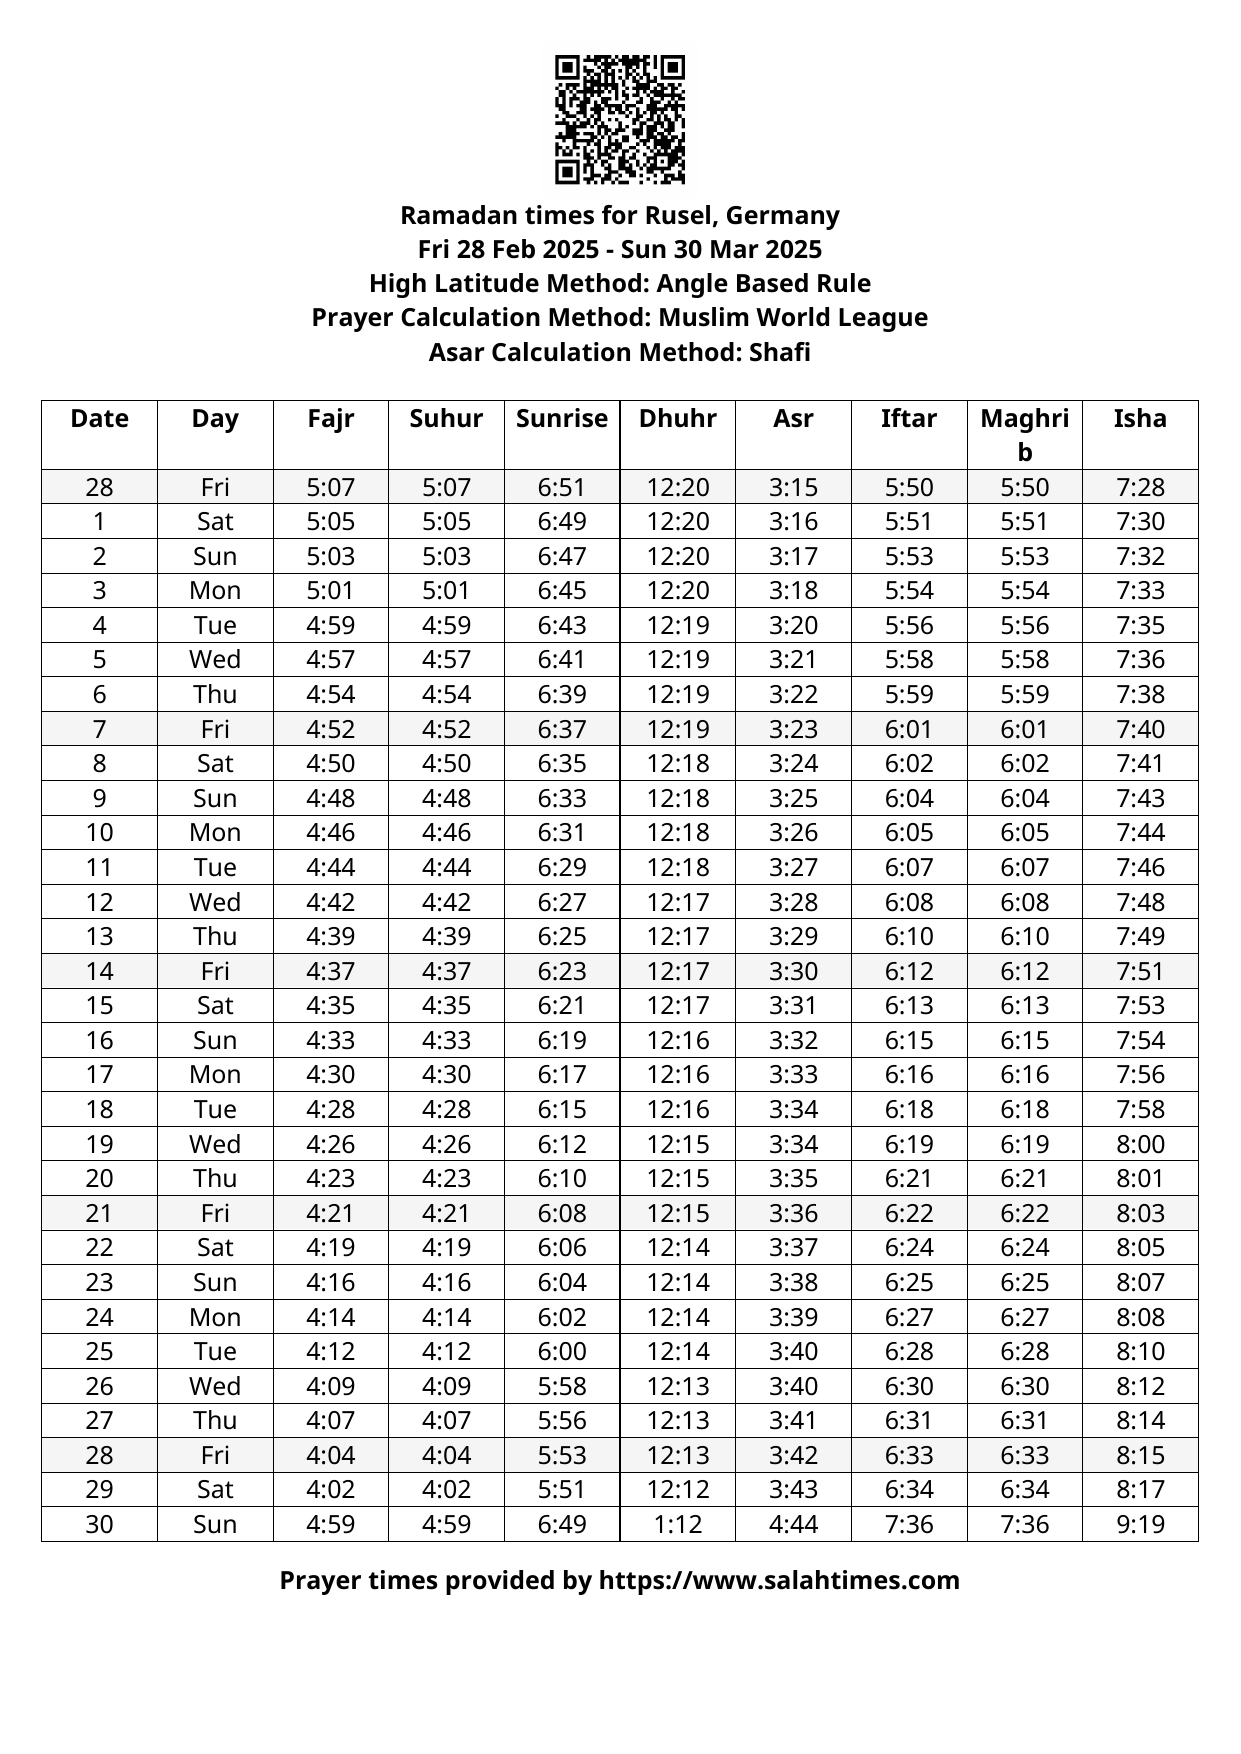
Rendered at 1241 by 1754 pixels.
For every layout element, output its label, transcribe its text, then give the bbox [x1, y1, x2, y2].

table_cell 6:02 [968, 746, 1082, 780]
table_cell 4:07 [389, 1404, 504, 1437]
table_cell 7:32 [1083, 539, 1198, 572]
table_header Maghrib [968, 401, 1082, 469]
table_cell 8:03 [1083, 1196, 1198, 1229]
table_cell 12:18 [621, 746, 735, 780]
table_cell 2 [42, 539, 157, 572]
table_cell 8 [42, 746, 157, 780]
table_cell 5:56 [505, 1404, 619, 1437]
table_cell Fri [158, 1196, 273, 1229]
table_cell Sat [158, 504, 273, 538]
table_cell 12:15 [621, 1127, 735, 1160]
table_cell Mon [158, 816, 273, 849]
table_cell 6:34 [852, 1473, 967, 1506]
table_cell 28 [42, 1438, 157, 1472]
table_cell 3:34 [736, 1092, 851, 1126]
table_cell 4:52 [389, 712, 504, 745]
table_cell 6:31 [505, 816, 619, 849]
table_cell 5:54 [968, 574, 1082, 607]
table_cell 6:02 [852, 746, 967, 780]
table_cell 5 [42, 643, 157, 676]
table_cell 7:58 [1083, 1092, 1198, 1126]
picture [542, 41, 699, 198]
table_cell 12:14 [621, 1231, 735, 1264]
text Prayer Calculation Method: Muslim World League [42, 300, 1198, 334]
table_cell 4:50 [274, 746, 388, 780]
table_cell 12:20 [621, 539, 735, 572]
table_cell 7:44 [1083, 816, 1198, 849]
table_cell 6:37 [505, 712, 619, 745]
table_cell 4:21 [389, 1196, 504, 1229]
table_cell 15 [42, 989, 157, 1022]
table_cell 12:16 [621, 1023, 735, 1057]
table_cell 12:12 [621, 1473, 735, 1506]
table_header Date [42, 401, 157, 469]
text Asar Calculation Method: Shafi [42, 334, 1198, 368]
table_cell 6:21 [505, 989, 619, 1022]
table_cell 4:33 [274, 1023, 388, 1057]
table_cell 3:35 [736, 1161, 851, 1195]
table_cell 4:44 [274, 850, 388, 884]
table_cell Sun [158, 1023, 273, 1057]
table_cell 5:53 [505, 1438, 619, 1472]
table_cell 3:33 [736, 1058, 851, 1091]
table_cell 12:20 [621, 470, 735, 503]
table_cell 4:39 [389, 919, 504, 953]
table_cell 4:46 [274, 816, 388, 849]
table_cell 5:51 [852, 504, 967, 538]
table_cell 4:28 [389, 1092, 504, 1126]
table_cell 10 [42, 816, 157, 849]
table_cell 4:37 [274, 954, 388, 987]
table_cell 3:21 [736, 643, 851, 676]
table_cell 6:43 [505, 608, 619, 642]
table_cell Tue [158, 850, 273, 884]
table_cell 4:48 [274, 781, 388, 814]
table_cell Wed [158, 643, 273, 676]
table_cell 6:05 [852, 816, 967, 849]
table_cell 6:17 [505, 1058, 619, 1091]
table_cell 21 [42, 1196, 157, 1229]
table_cell 3:39 [736, 1300, 851, 1333]
table_cell 4:30 [389, 1058, 504, 1091]
table_cell 13 [42, 919, 157, 953]
table_cell 6:29 [505, 850, 619, 884]
table_cell 12:20 [621, 504, 735, 538]
table_cell 8:17 [1083, 1473, 1198, 1506]
table_cell 6:13 [968, 989, 1082, 1022]
table_cell 7:38 [1083, 677, 1198, 711]
table_header Isha [1083, 401, 1198, 469]
table_cell Tue [158, 1092, 273, 1126]
table_cell 7:49 [1083, 919, 1198, 953]
table_cell 8:08 [1083, 1300, 1198, 1333]
table_cell 8:14 [1083, 1404, 1198, 1437]
table_cell 6:23 [505, 954, 619, 987]
table_cell 4:48 [389, 781, 504, 814]
table_cell 14 [42, 954, 157, 987]
table_cell 6:02 [505, 1300, 619, 1333]
table_cell Mon [158, 1300, 273, 1333]
table_cell 4:04 [389, 1438, 504, 1472]
table_header Asr [736, 401, 851, 469]
table_cell 6:15 [505, 1092, 619, 1126]
table_cell 3:38 [736, 1265, 851, 1299]
table_cell 4:44 [736, 1507, 851, 1541]
table_cell 12:18 [621, 816, 735, 849]
table_cell 5:05 [389, 504, 504, 538]
table_cell 4:37 [389, 954, 504, 987]
table_cell 6:45 [505, 574, 619, 607]
table_cell 12:16 [621, 1092, 735, 1126]
table_cell 4:57 [274, 643, 388, 676]
table_cell 7:40 [1083, 712, 1198, 745]
table_cell 6:10 [968, 919, 1082, 953]
table_cell 6:22 [968, 1196, 1082, 1229]
table_cell 5:03 [274, 539, 388, 572]
table_cell 4:59 [389, 608, 504, 642]
table_cell 5:54 [852, 574, 967, 607]
table_cell Wed [158, 1369, 273, 1402]
table_cell 4:46 [389, 816, 504, 849]
table_cell 6:21 [968, 1161, 1082, 1195]
table_cell 7:54 [1083, 1023, 1198, 1057]
table_cell 3:29 [736, 919, 851, 953]
table_cell 4:19 [389, 1231, 504, 1264]
table_cell 3:28 [736, 885, 851, 918]
table_cell Sat [158, 1231, 273, 1264]
table_cell 6:22 [852, 1196, 967, 1229]
table_cell 6:16 [852, 1058, 967, 1091]
table_cell 4:35 [274, 989, 388, 1022]
table_cell 6:31 [968, 1404, 1082, 1437]
table_cell Sun [158, 1507, 273, 1541]
table_cell Sun [158, 781, 273, 814]
table_cell 6:24 [852, 1231, 967, 1264]
table_cell Thu [158, 1404, 273, 1437]
table_cell 20 [42, 1161, 157, 1195]
table_cell 6:39 [505, 677, 619, 711]
table_cell 7:35 [1083, 608, 1198, 642]
table_cell 4:04 [274, 1438, 388, 1472]
table_cell 7:36 [1083, 643, 1198, 676]
table_cell 3:32 [736, 1023, 851, 1057]
table_cell 4:28 [274, 1092, 388, 1126]
table_cell 3:15 [736, 470, 851, 503]
table_cell 5:50 [852, 470, 967, 503]
table_cell 6:08 [505, 1196, 619, 1229]
table_cell 6:13 [852, 989, 967, 1022]
table_cell 6:15 [852, 1023, 967, 1057]
table_cell 1 [42, 504, 157, 538]
table_cell 4:57 [389, 643, 504, 676]
table_cell 6:25 [968, 1265, 1082, 1299]
table_cell 7:41 [1083, 746, 1198, 780]
table_cell 3:42 [736, 1438, 851, 1472]
table_cell 12:13 [621, 1369, 735, 1402]
table_cell 7:30 [1083, 504, 1198, 538]
table_cell 22 [42, 1231, 157, 1264]
table_cell 12:16 [621, 1058, 735, 1091]
table_cell 5:51 [505, 1473, 619, 1506]
table_cell 11 [42, 850, 157, 884]
table_cell 4:16 [389, 1265, 504, 1299]
table_header Day [158, 401, 273, 469]
table_cell 6:19 [968, 1127, 1082, 1160]
table_cell 6:08 [968, 885, 1082, 918]
table_cell 4:12 [274, 1334, 388, 1368]
table_cell 5:58 [968, 643, 1082, 676]
table_cell 4:33 [389, 1023, 504, 1057]
table_cell 12:17 [621, 989, 735, 1022]
table_cell 12:14 [621, 1265, 735, 1299]
table_cell 3:37 [736, 1231, 851, 1264]
table_cell 12:19 [621, 677, 735, 711]
table_cell 4:26 [389, 1127, 504, 1160]
table_cell 6:35 [505, 746, 619, 780]
table_cell 4:54 [389, 677, 504, 711]
table_cell 4:14 [389, 1300, 504, 1333]
table_cell 3:27 [736, 850, 851, 884]
table_cell 6:30 [852, 1369, 967, 1402]
table_cell 12:17 [621, 885, 735, 918]
text High Latitude Method: Angle Based Rule [42, 266, 1198, 300]
table_cell 5:07 [274, 470, 388, 503]
table_cell 6:04 [852, 781, 967, 814]
table_cell 4:23 [274, 1161, 388, 1195]
table_cell 6:28 [968, 1334, 1082, 1368]
table_cell 6:27 [852, 1300, 967, 1333]
table_cell 3:30 [736, 954, 851, 987]
table_cell 24 [42, 1300, 157, 1333]
table_cell 6:19 [505, 1023, 619, 1057]
table_cell 3:24 [736, 746, 851, 780]
table_cell Thu [158, 919, 273, 953]
table_cell Thu [158, 677, 273, 711]
table_cell 3:22 [736, 677, 851, 711]
table_cell Tue [158, 608, 273, 642]
table_cell 3:26 [736, 816, 851, 849]
table_cell 5:58 [505, 1369, 619, 1402]
table_cell 6:27 [968, 1300, 1082, 1333]
table_cell Sat [158, 989, 273, 1022]
table_cell 4:19 [274, 1231, 388, 1264]
text Fri 28 Feb 2025 - Sun 30 Mar 2025 [42, 232, 1198, 266]
table_cell 6:18 [852, 1092, 967, 1126]
table_cell 6:47 [505, 539, 619, 572]
table_cell 4:07 [274, 1404, 388, 1437]
table_cell 4:16 [274, 1265, 388, 1299]
text Prayer times provided by https://www.salahtimes.com [42, 1563, 1198, 1597]
table_cell 4:02 [389, 1473, 504, 1506]
table_cell 5:01 [389, 574, 504, 607]
table_cell 23 [42, 1265, 157, 1299]
table_cell 26 [42, 1369, 157, 1402]
table_cell 25 [42, 1334, 157, 1368]
table_cell 6:01 [968, 712, 1082, 745]
table_cell 19 [42, 1127, 157, 1160]
table_cell 3:31 [736, 989, 851, 1022]
table_cell 5:05 [274, 504, 388, 538]
table_header Dhuhr [621, 401, 735, 469]
table_cell Sat [158, 1473, 273, 1506]
table_cell Fri [158, 470, 273, 503]
table_cell 5:50 [968, 470, 1082, 503]
table_cell 6:25 [852, 1265, 967, 1299]
table_cell 4:42 [389, 885, 504, 918]
table_cell 4:42 [274, 885, 388, 918]
table_cell 12:17 [621, 954, 735, 987]
table_cell 6:12 [968, 954, 1082, 987]
table_cell 7:46 [1083, 850, 1198, 884]
table_cell 5:59 [852, 677, 967, 711]
table_cell Wed [158, 1127, 273, 1160]
table_cell 7:51 [1083, 954, 1198, 987]
table_cell 3:34 [736, 1127, 851, 1160]
table_cell 9:19 [1083, 1507, 1198, 1541]
table_cell 6:04 [505, 1265, 619, 1299]
table_cell 6:12 [852, 954, 967, 987]
text Ramadan times for Rusel, Germany [42, 198, 1198, 232]
table_cell 3 [42, 574, 157, 607]
table_cell 12:19 [621, 608, 735, 642]
table_cell 12:14 [621, 1300, 735, 1333]
table_cell 6:49 [505, 504, 619, 538]
table_cell 12:18 [621, 781, 735, 814]
table_cell 6:12 [505, 1127, 619, 1160]
table_cell 6:25 [505, 919, 619, 953]
table_cell 17 [42, 1058, 157, 1091]
table_cell 6:18 [968, 1092, 1082, 1126]
table_cell 6:05 [968, 816, 1082, 849]
table_cell 6 [42, 677, 157, 711]
table_cell 4:26 [274, 1127, 388, 1160]
table_cell 3:41 [736, 1404, 851, 1437]
table_cell 7:48 [1083, 885, 1198, 918]
table_cell 6:33 [968, 1438, 1082, 1472]
table_cell 5:59 [968, 677, 1082, 711]
table_cell Tue [158, 1334, 273, 1368]
table_cell 30 [42, 1507, 157, 1541]
table_cell 5:53 [852, 539, 967, 572]
table_cell Thu [158, 1161, 273, 1195]
table_cell 5:56 [852, 608, 967, 642]
table_cell 6:30 [968, 1369, 1082, 1402]
table_cell 6:49 [505, 1507, 619, 1541]
table_cell 4:59 [274, 608, 388, 642]
table_cell 12:13 [621, 1438, 735, 1472]
table_cell 12:17 [621, 919, 735, 953]
table_cell 4:44 [389, 850, 504, 884]
table_cell 5:51 [968, 504, 1082, 538]
table_cell 1:12 [621, 1507, 735, 1541]
table_cell 12:14 [621, 1334, 735, 1368]
table_cell 12:13 [621, 1404, 735, 1437]
table_cell 27 [42, 1404, 157, 1437]
table_cell 12:18 [621, 850, 735, 884]
table_cell 29 [42, 1473, 157, 1506]
table_cell 12:19 [621, 643, 735, 676]
table_cell 12:20 [621, 574, 735, 607]
table_cell Sun [158, 539, 273, 572]
table_cell 6:16 [968, 1058, 1082, 1091]
table_cell 6:07 [852, 850, 967, 884]
table_cell 9 [42, 781, 157, 814]
table_header Fajr [274, 401, 388, 469]
table_cell 6:34 [968, 1473, 1082, 1506]
table_cell 3:16 [736, 504, 851, 538]
table_cell 4 [42, 608, 157, 642]
table_cell 6:07 [968, 850, 1082, 884]
table_cell 6:27 [505, 885, 619, 918]
table_cell 8:07 [1083, 1265, 1198, 1299]
table_cell 5:01 [274, 574, 388, 607]
table_cell 28 [42, 470, 157, 503]
table_cell 5:03 [389, 539, 504, 572]
table_cell 6:00 [505, 1334, 619, 1368]
table_cell 4:09 [389, 1369, 504, 1402]
table_cell 6:28 [852, 1334, 967, 1368]
table_cell 4:39 [274, 919, 388, 953]
table_cell 6:31 [852, 1404, 967, 1437]
table_cell 3:23 [736, 712, 851, 745]
table_cell 6:41 [505, 643, 619, 676]
table_cell Fri [158, 712, 273, 745]
table_cell 5:58 [852, 643, 967, 676]
table_cell 4:23 [389, 1161, 504, 1195]
table_cell 4:12 [389, 1334, 504, 1368]
table_cell 4:09 [274, 1369, 388, 1402]
table_cell 6:21 [852, 1161, 967, 1195]
table_cell 6:51 [505, 470, 619, 503]
table_cell 6:06 [505, 1231, 619, 1264]
table_cell 7 [42, 712, 157, 745]
table_cell 3:17 [736, 539, 851, 572]
table_cell 3:43 [736, 1473, 851, 1506]
table_cell Wed [158, 885, 273, 918]
table_cell 7:33 [1083, 574, 1198, 607]
table_cell 4:54 [274, 677, 388, 711]
table_cell 3:18 [736, 574, 851, 607]
table_cell 8:12 [1083, 1369, 1198, 1402]
table_cell 12:19 [621, 712, 735, 745]
table_cell 6:24 [968, 1231, 1082, 1264]
table_cell 8:05 [1083, 1231, 1198, 1264]
table_cell 6:33 [852, 1438, 967, 1472]
table_cell 3:25 [736, 781, 851, 814]
table_cell 6:15 [968, 1023, 1082, 1057]
table_cell 7:43 [1083, 781, 1198, 814]
table_cell 8:00 [1083, 1127, 1198, 1160]
table_cell 12 [42, 885, 157, 918]
table_cell 6:33 [505, 781, 619, 814]
table_cell 6:04 [968, 781, 1082, 814]
table_cell 4:50 [389, 746, 504, 780]
table_cell 18 [42, 1092, 157, 1126]
table_cell 3:40 [736, 1369, 851, 1402]
table_cell Mon [158, 574, 273, 607]
table_header Sunrise [505, 401, 619, 469]
table_cell 4:35 [389, 989, 504, 1022]
table_cell Mon [158, 1058, 273, 1091]
table_header Suhur [389, 401, 504, 469]
table_cell Fri [158, 954, 273, 987]
table_cell 6:08 [852, 885, 967, 918]
table_cell 4:59 [274, 1507, 388, 1541]
table_cell 8:10 [1083, 1334, 1198, 1368]
table_cell Sun [158, 1265, 273, 1299]
table_cell Fri [158, 1438, 273, 1472]
table_cell 12:15 [621, 1196, 735, 1229]
table_cell 4:21 [274, 1196, 388, 1229]
table_cell 7:53 [1083, 989, 1198, 1022]
table_cell 7:56 [1083, 1058, 1198, 1091]
table_cell 7:36 [852, 1507, 967, 1541]
table_cell 4:52 [274, 712, 388, 745]
table_cell 3:40 [736, 1334, 851, 1368]
table_cell 3:36 [736, 1196, 851, 1229]
table_cell 4:14 [274, 1300, 388, 1333]
table_cell 5:53 [968, 539, 1082, 572]
table_cell 4:02 [274, 1473, 388, 1506]
table_cell 7:36 [968, 1507, 1082, 1541]
table_cell 5:56 [968, 608, 1082, 642]
table_cell 4:59 [389, 1507, 504, 1541]
table_cell 3:20 [736, 608, 851, 642]
table_cell 5:07 [389, 470, 504, 503]
table_cell 6:19 [852, 1127, 967, 1160]
table_cell 6:10 [505, 1161, 619, 1195]
table_cell 12:15 [621, 1161, 735, 1195]
table_cell 8:01 [1083, 1161, 1198, 1195]
table_cell Sat [158, 746, 273, 780]
table_cell 4:30 [274, 1058, 388, 1091]
table_cell 8:15 [1083, 1438, 1198, 1472]
table_cell 16 [42, 1023, 157, 1057]
table_cell 7:28 [1083, 470, 1198, 503]
table_header Iftar [852, 401, 967, 469]
table_cell 6:01 [852, 712, 967, 745]
table_cell 6:10 [852, 919, 967, 953]
